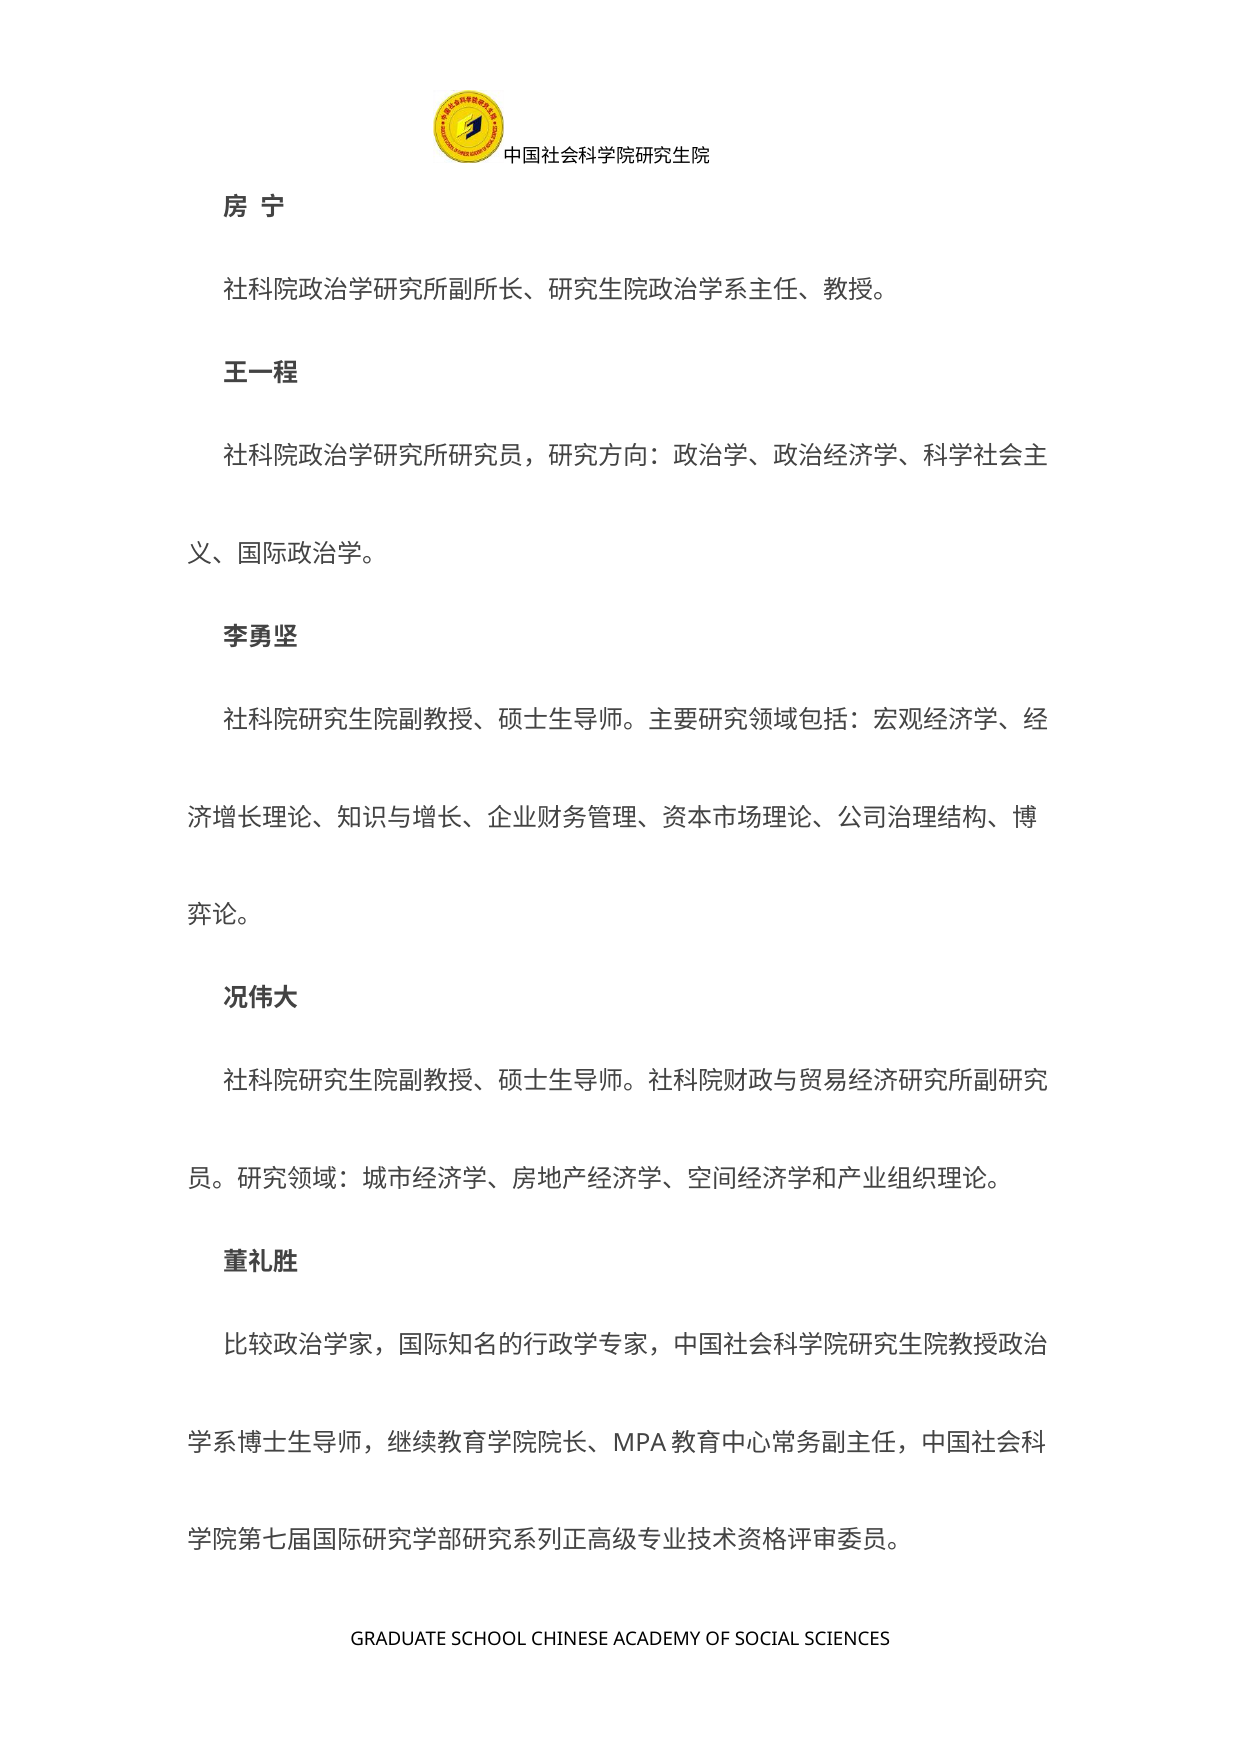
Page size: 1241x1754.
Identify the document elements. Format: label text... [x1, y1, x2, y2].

text 社科院研究生院副教授、硕士生导师。社科院财政与贸易经济研究所副研究员。研究领域：城市经济学、房地产经济学、空间经济学和产业组织理论。 [187, 1046, 1053, 1209]
picture [433, 90, 504, 163]
text 董礼胜 [187, 1227, 1053, 1292]
text 况伟大 [187, 963, 1053, 1028]
text 比较政治学家，国际知名的行政学专家，中国社会科学院研究生院教授政治学系博士生导师，继续教育学院院长、MPA教育中心常务副主任，中国社会科学院第七届国际研究学部研究系列正高级专业技术资格评审委员。 [187, 1310, 1053, 1570]
text 社科院政治学研究所研究员，研究方向：政治学、政治经济学、科学社会主义、国际政治学。 [187, 421, 1053, 584]
text 社科院政治学研究所副所长、研究生院政治学系主任、教授。 [187, 255, 1053, 320]
text 社科院研究生院副教授、硕士生导师。主要研究领域包括：宏观经济学、经济增长理论、知识与增长、企业财务管理、资本市场理论、公司治理结构、博弈论。 [187, 685, 1053, 945]
text 王一程 [187, 338, 1053, 403]
text 房 宁 [187, 172, 1053, 237]
text 李勇坚 [187, 602, 1053, 667]
